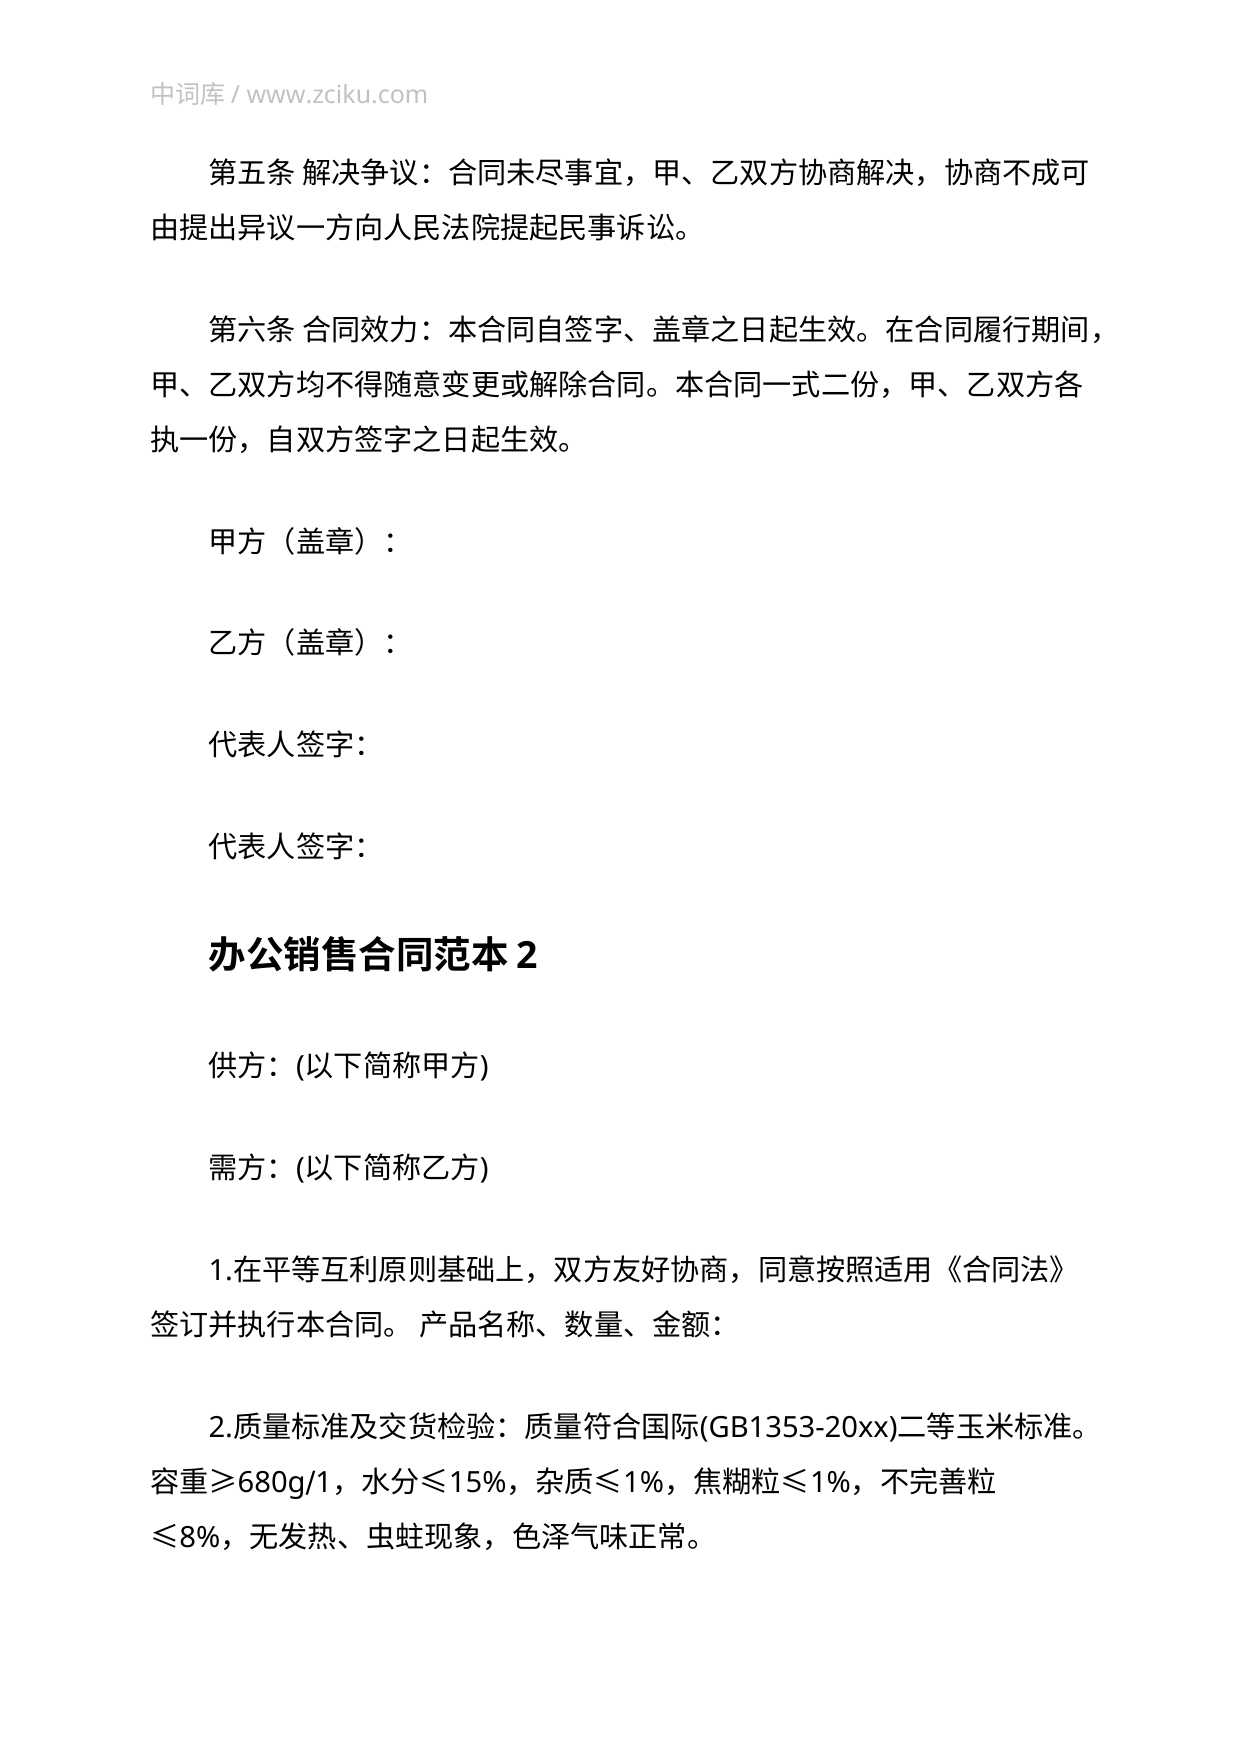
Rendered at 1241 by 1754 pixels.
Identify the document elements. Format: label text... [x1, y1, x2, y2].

text 1.在平等互利原则基础上，双方友好协商，同意按照适用《合同法》签订并执行本合同。 产品名称、数量、金额： [150, 1247, 1090, 1344]
text 乙方（盖章）： [150, 620, 1090, 662]
text 2.质量标准及交货检验：质量符合国际(GB1353-20xx)二等玉米标准。容重≥680g∕1，水分≤15%，杂质≤1%，焦糊粒≤1%，不完善粒≤8%，无发热、虫蛀现象，色泽气味正常。 [150, 1404, 1090, 1556]
text 第五条 解决争议：合同未尽事宜，甲、乙双方协商解决，协商不成可由提出异议一方向人民法院提起民事诉讼。 [150, 150, 1090, 247]
text 供方：(以下简称甲方) [150, 1043, 1090, 1085]
text 第六条 合同效力：本合同自签字、盖章之日起生效。在合同履行期间，甲、乙双方均不得随意变更或解除合同。本合同一式二份，甲、乙双方各执一份，自双方签字之日起生效。 [150, 307, 1090, 459]
text 代表人签字： [150, 722, 1090, 764]
text 代表人签字： [150, 823, 1090, 866]
text 甲方（盖章）： [150, 518, 1090, 561]
text 办公销售合同范本2 [150, 925, 1090, 980]
text 需方：(以下简称乙方) [150, 1145, 1090, 1187]
